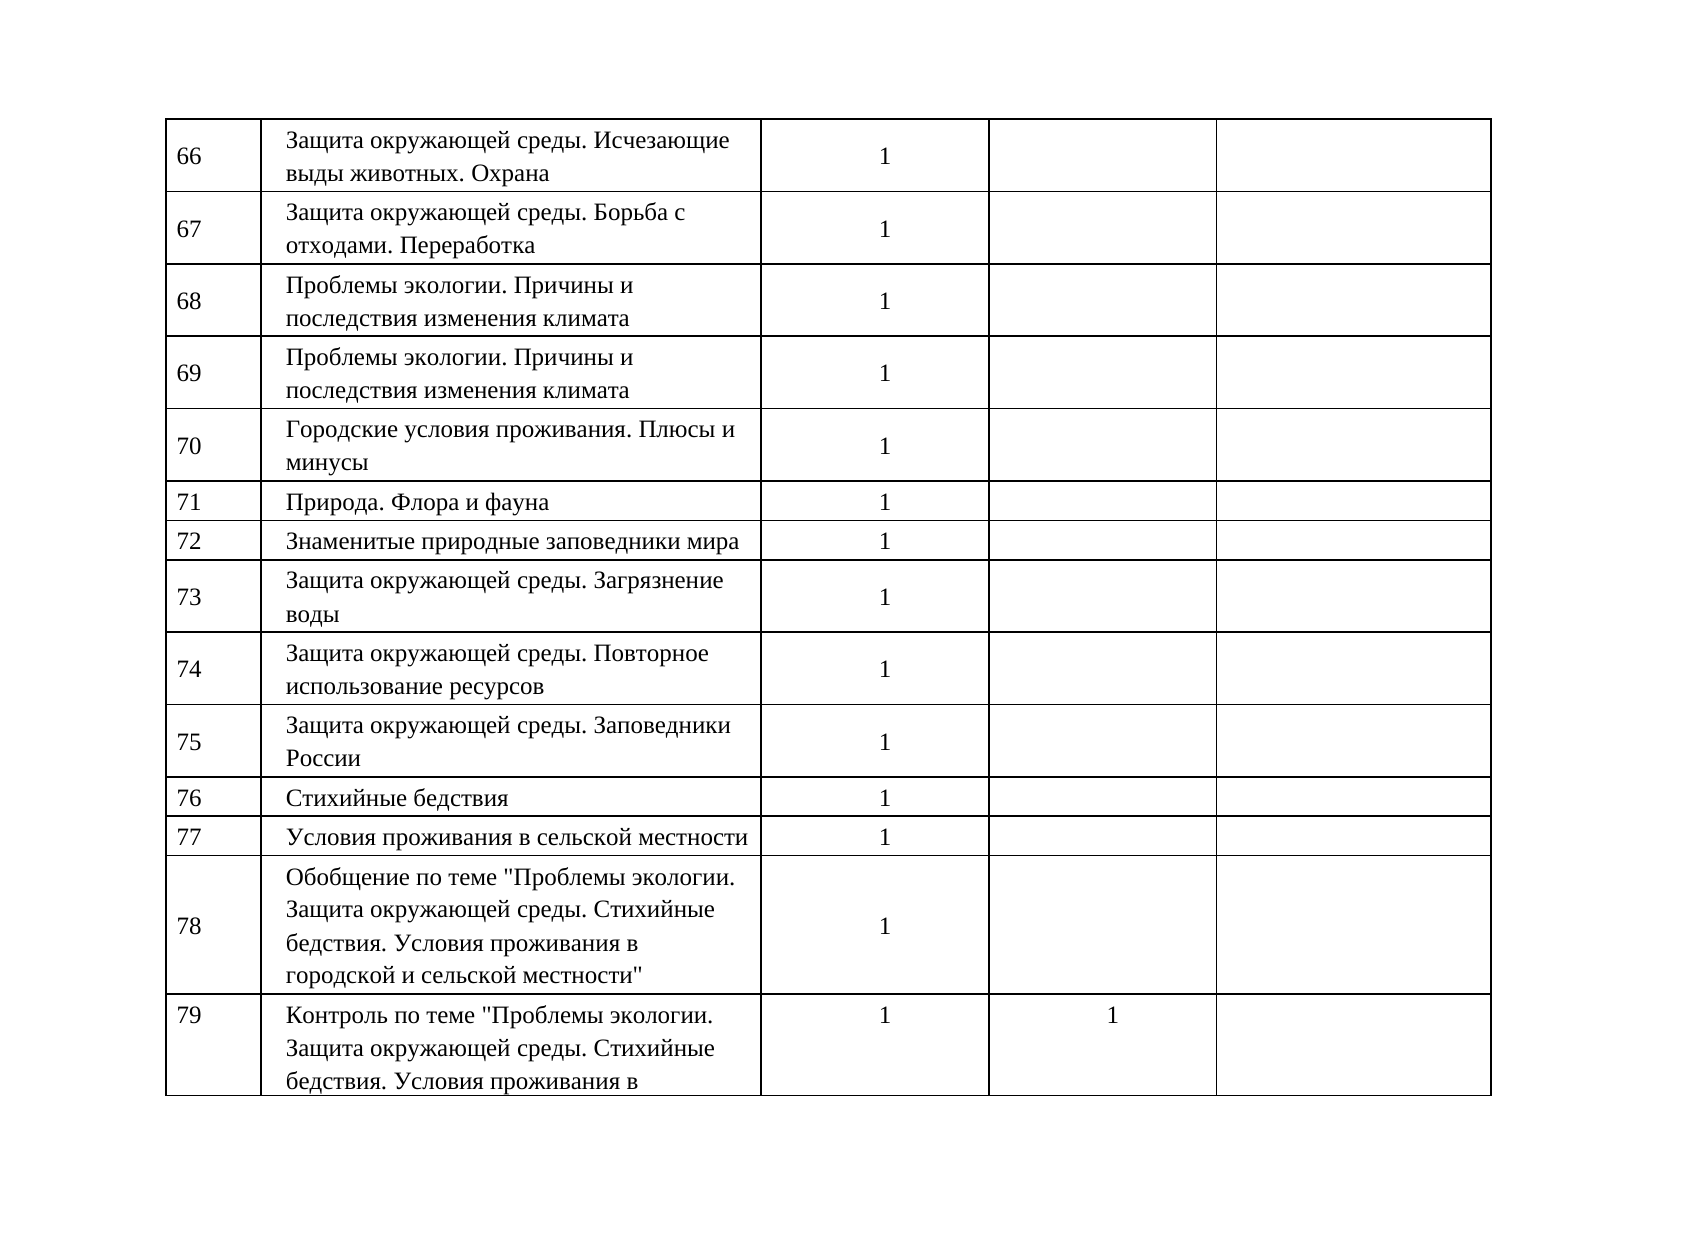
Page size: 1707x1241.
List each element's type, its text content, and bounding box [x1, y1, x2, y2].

table_cell Проблемы экологии. Причины и последствия изменения климата [262, 265, 760, 335]
table_cell Защита окружающей среды. Исчезающие выды животных. Охрана [262, 120, 760, 191]
table_cell [990, 265, 1216, 335]
table_cell [1217, 337, 1490, 408]
table_cell 1 [762, 856, 988, 993]
table_cell 72 [167, 521, 260, 559]
table_cell [1217, 633, 1490, 704]
table_cell [1217, 561, 1490, 631]
table_cell [1217, 995, 1490, 1095]
table_cell 70 [167, 409, 260, 480]
table_cell 77 [167, 817, 260, 855]
table_cell Природа. Флора и фауна [262, 482, 760, 519]
table_cell [1217, 817, 1490, 855]
table_cell 73 [167, 561, 260, 631]
table_cell [990, 192, 1216, 263]
table_cell [1217, 856, 1490, 993]
table_cell Стихийные бедствия [262, 778, 760, 815]
table_cell 1 [762, 778, 988, 815]
table_cell [1217, 192, 1490, 263]
table_cell [1217, 482, 1490, 519]
table_cell [1217, 409, 1490, 480]
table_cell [262, 995, 760, 1095]
table_cell 1 [762, 561, 988, 631]
table_cell 1 [762, 995, 988, 1095]
table_cell [1217, 120, 1490, 191]
table_cell Защита окружающей среды. Борьба с отходами. Переработка [262, 192, 760, 263]
table_cell [990, 561, 1216, 631]
table_cell [1217, 778, 1490, 815]
table_cell 74 [167, 633, 260, 704]
table_cell 66 [167, 120, 260, 191]
table_cell [1217, 705, 1490, 776]
table_cell [990, 856, 1216, 993]
table_cell 1 [762, 120, 988, 191]
table_cell 71 [167, 482, 260, 519]
table_cell [990, 705, 1216, 776]
table_cell Защита окружающей среды. Повторное использование ресурсов [262, 633, 760, 704]
table_cell 1 [762, 192, 988, 263]
table_cell [990, 633, 1216, 704]
table_cell [990, 778, 1216, 815]
table_cell 1 [762, 705, 988, 776]
table_cell 1 [762, 521, 988, 559]
table_cell [990, 521, 1216, 559]
table_cell Защита окружающей среды. Заповедники России [262, 705, 760, 776]
table_cell 1 [762, 337, 988, 408]
table_cell 69 [167, 337, 260, 408]
table_cell [990, 409, 1216, 480]
table_cell 1 [762, 817, 988, 855]
table_cell 1 [762, 633, 988, 704]
table_cell Защита окружающей среды. Загрязнение воды [262, 561, 760, 631]
table_cell Городские условия проживания. Плюсы и минусы [262, 409, 760, 480]
table_cell 76 [167, 778, 260, 815]
table_cell 68 [167, 265, 260, 335]
table_cell [1217, 265, 1490, 335]
table_cell 1 [990, 995, 1216, 1095]
table_cell 1 [762, 265, 988, 335]
table_cell [990, 120, 1216, 191]
table_cell [990, 482, 1216, 519]
table_cell Проблемы экологии. Причины и последствия изменения климата [262, 337, 760, 408]
table_cell Обобщение по теме "Проблемы экологии. Защита окружающей среды. Стихийные бедствия. Условия проживания в городской и сельской местности" [262, 856, 760, 993]
table_cell 79 [167, 995, 260, 1095]
table_cell [1217, 521, 1490, 559]
table_cell 1 [762, 482, 988, 519]
table_cell [990, 337, 1216, 408]
table_cell 78 [167, 856, 260, 993]
table_cell 1 [762, 409, 988, 480]
table_cell 67 [167, 192, 260, 263]
table_cell [990, 817, 1216, 855]
table_cell Знаменитые природные заповедники мира [262, 521, 760, 559]
table_cell 75 [167, 705, 260, 776]
table_cell Условия проживания в сельской местности [262, 817, 760, 855]
